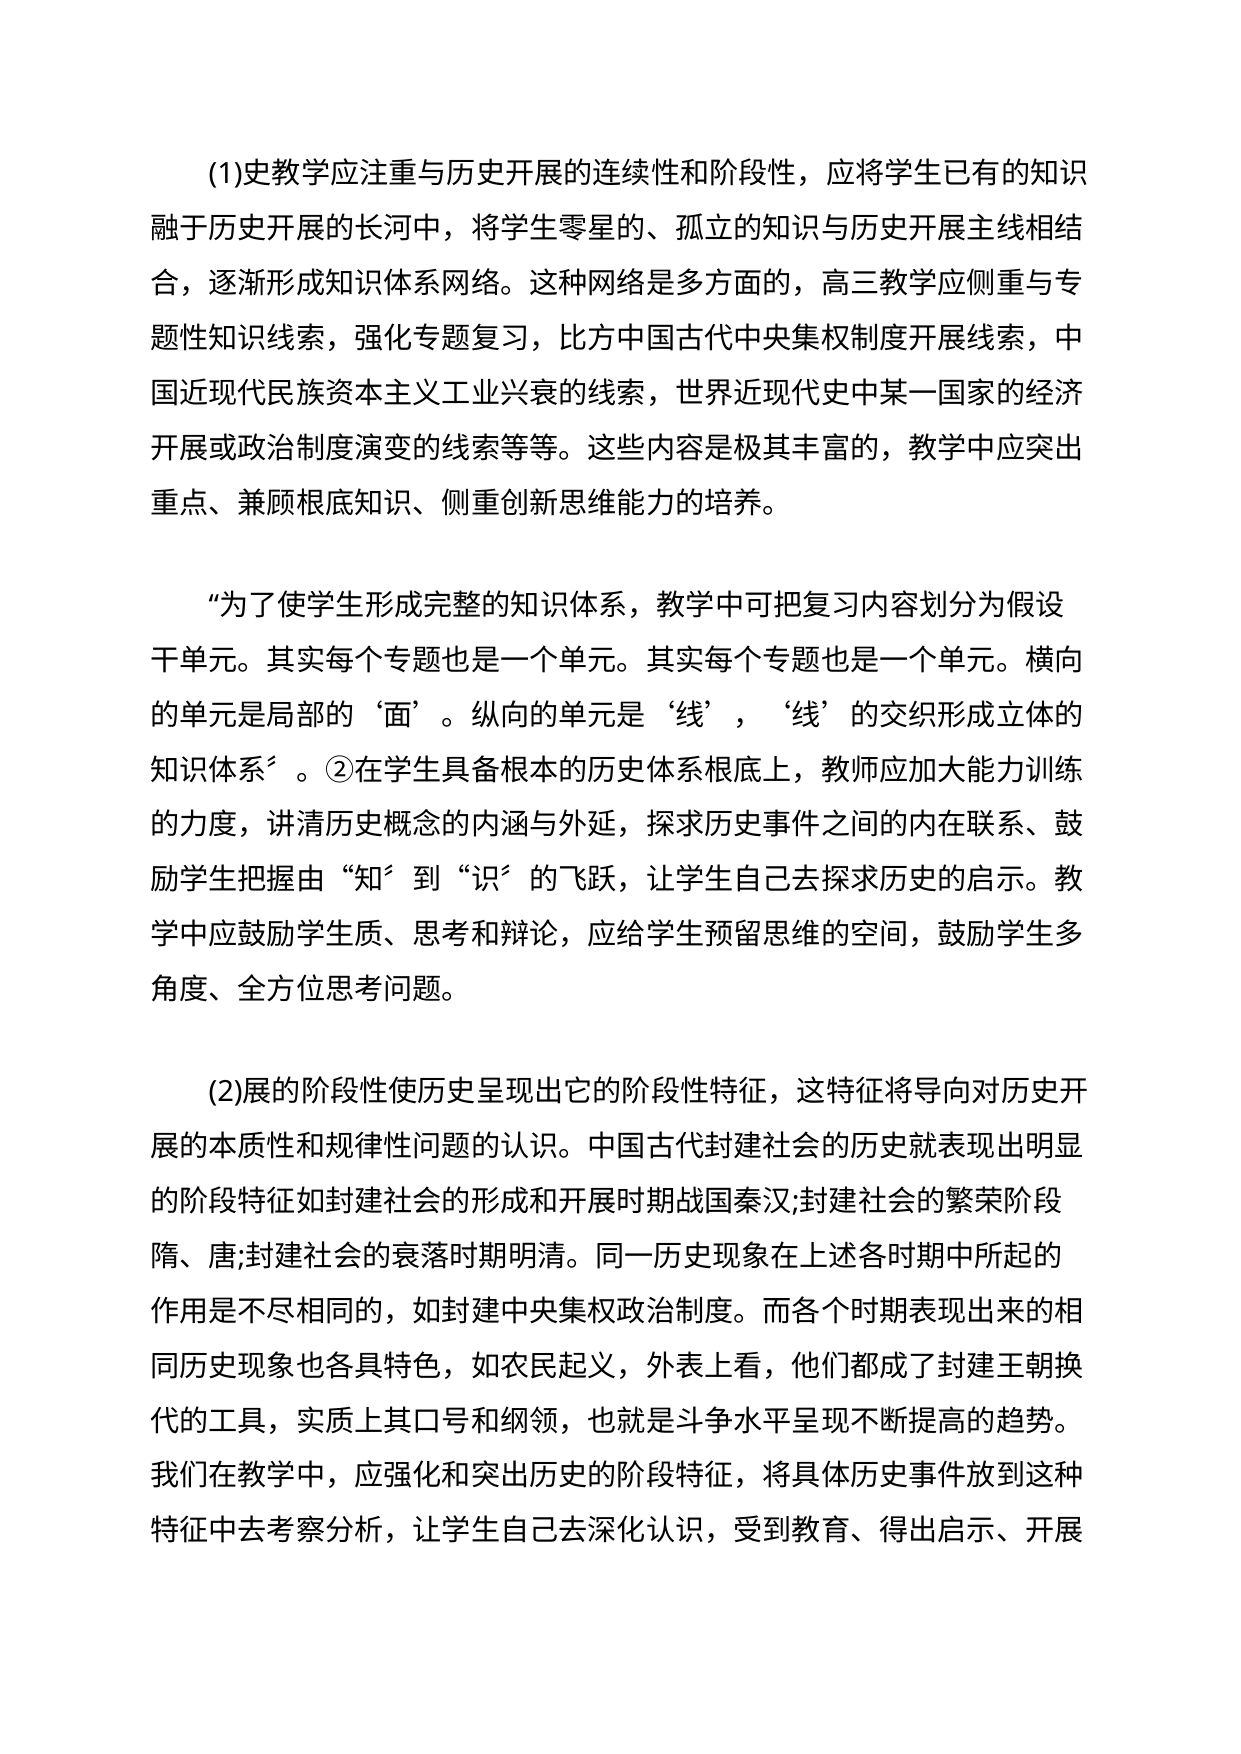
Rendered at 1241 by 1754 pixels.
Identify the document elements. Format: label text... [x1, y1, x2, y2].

text “为了使学生形成完整的知识体系，教学中可把复习内容划分为假设干单元。其实每个专题也是一个单元。其实每个专题也是一个单元。横向的单元是局部的‘面’。纵向的单元是‘线’，‘线’的交织形成立体的知识体系〞。②在学生具备根本的历史体系根底上，教师应加大能力训练的力度，讲清历史概念的内涵与外延，探求历史事件之间的内在联系、鼓励学生把握由“知〞到“识〞的飞跃，让学生自己去探求历史的启示。教学中应鼓励学生质、思考和辩论，应给学生预留思维的空间，鼓励学生多角度、全方位思考问题。 [150, 581, 1090, 1008]
text (1)史教学应注重与历史开展的连续性和阶段性，应将学生已有的知识融于历史开展的长河中，将学生零星的、孤立的知识与历史开展主线相结合，逐渐形成知识体系网络。这种网络是多方面的，高三教学应侧重与专题性知识线索，强化专题复习，比方中国古代中央集权制度开展线索，中国近现代民族资本主义工业兴衰的线索，世界近现代史中某一国家的经济开展或政治制度演变的线索等等。这些内容是极其丰富的，教学中应突出重点、兼顾根底知识、侧重创新思维能力的培养。 [150, 150, 1090, 522]
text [150, 1067, 1090, 1549]
